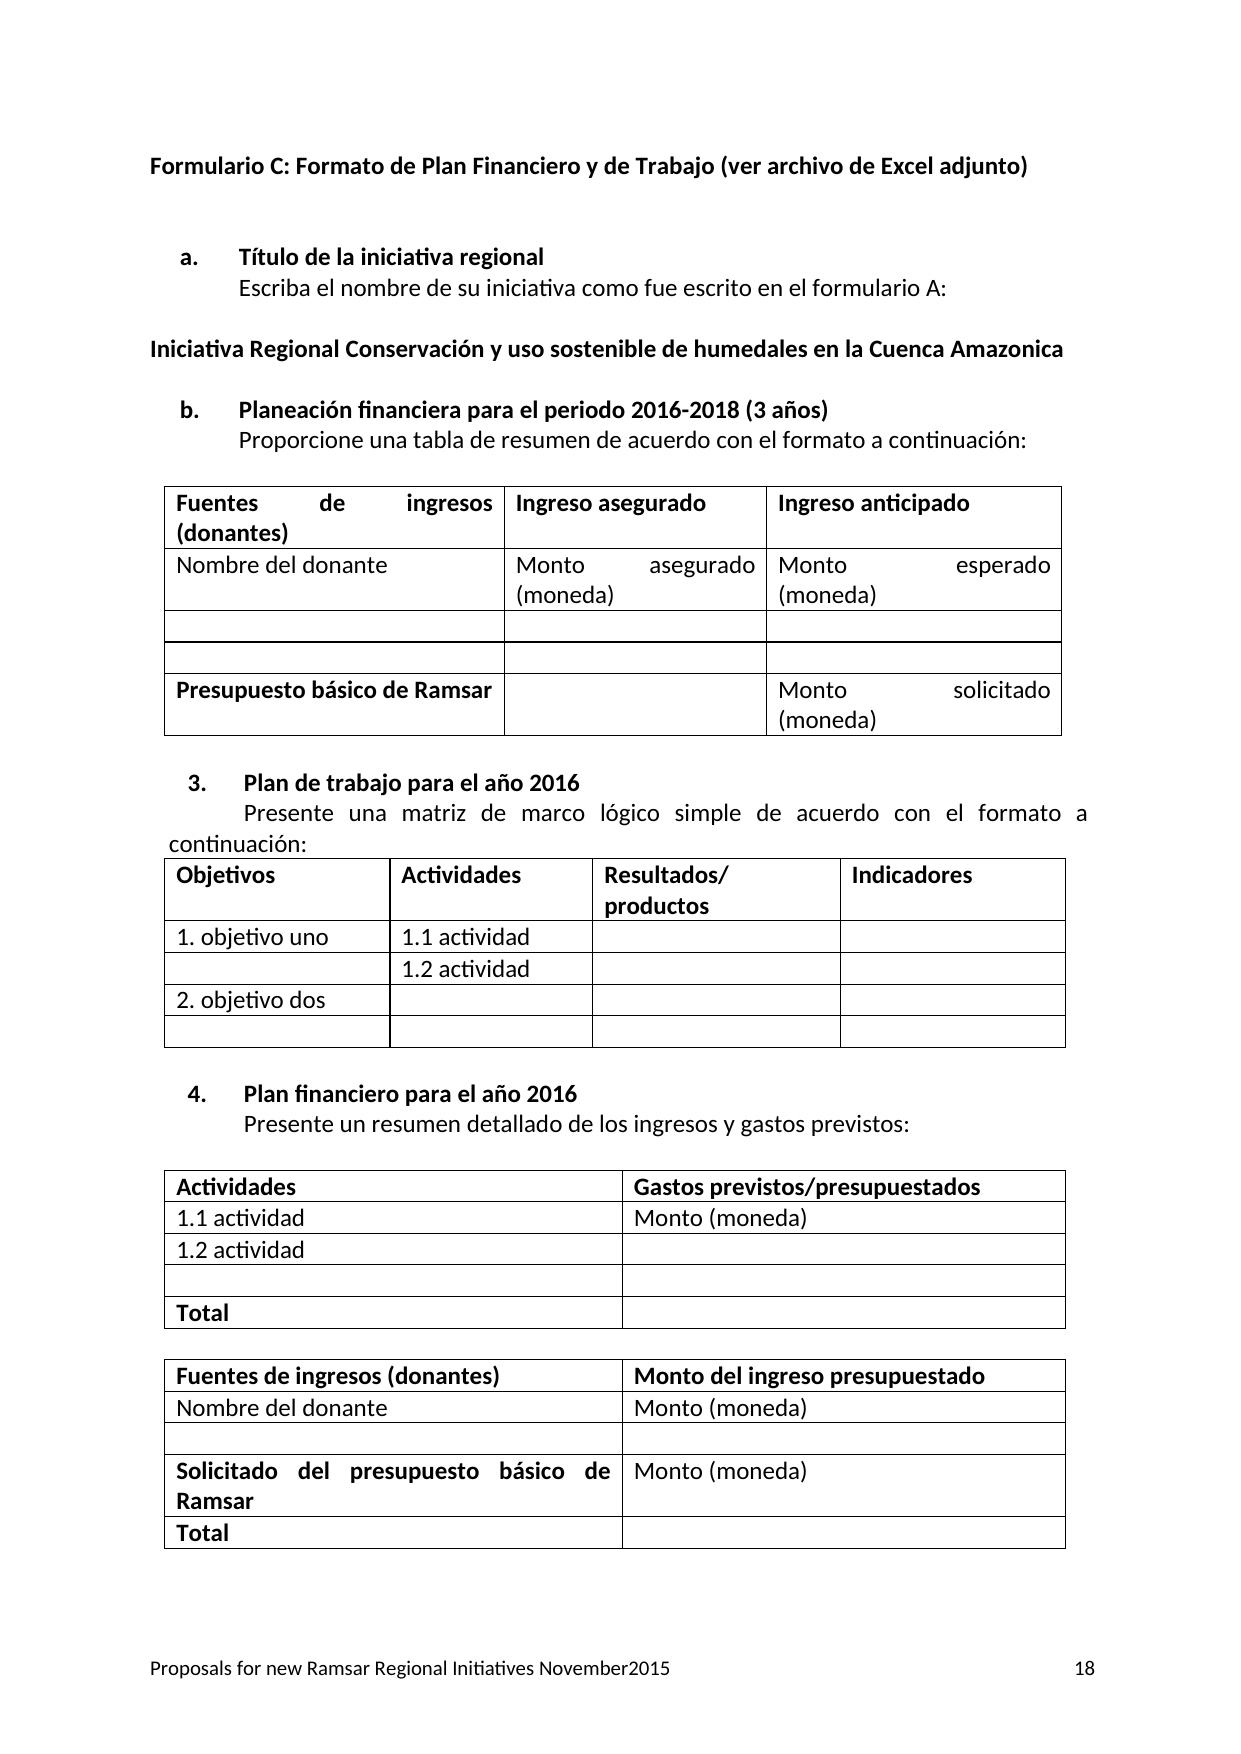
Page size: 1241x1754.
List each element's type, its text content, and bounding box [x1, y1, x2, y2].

table_cell [623, 1234, 1065, 1264]
text Proporcione una tabla de resumen de acuerdo con el formato a continuación: [164, 425, 1090, 455]
table_cell Monto solicitado (moneda) [767, 674, 1061, 735]
table_cell Nombre del donante [165, 549, 504, 610]
list Planeación financiera para el periodo 2016-2018 (3 años) [179, 394, 1090, 425]
table_cell [165, 953, 389, 983]
table_cell Total [165, 1297, 622, 1327]
table_cell 1.1 actividad [391, 921, 592, 952]
text Iniciativa Regional Conservación y uso sostenible de humedales en la Cuenca Amazonica [150, 333, 1090, 364]
table_cell [767, 643, 1061, 673]
table_cell [623, 1517, 1065, 1547]
text Formulario C: Formato de Plan Financiero y de Trabajo (ver archivo de Excel adjunto) [150, 150, 1090, 181]
table_cell Monto esperado (moneda) [767, 549, 1061, 610]
table_header Fuentes de ingresos (donantes) [165, 1360, 622, 1391]
table_cell Monto (moneda) [623, 1455, 1065, 1516]
table_header Indicadores [841, 859, 1065, 920]
text Escriba el nombre de su iniciativa como fue escrito en el formulario A: [164, 272, 1090, 303]
table_cell Solicitado del presupuesto básico de Ramsar [165, 1455, 622, 1516]
table_cell [165, 1423, 622, 1454]
table_cell Monto (moneda) [623, 1202, 1065, 1233]
table_cell [593, 1016, 840, 1047]
text Presente una matriz de marco lógico simple de acuerdo con el formato a continuación: [169, 797, 1090, 858]
table_cell [593, 953, 840, 983]
table_cell 1.2 actividad [165, 1234, 622, 1264]
table_cell [505, 611, 766, 641]
table_cell [841, 953, 1065, 983]
table_cell 2. objetivo dos [165, 985, 389, 1015]
table_cell Presupuesto básico de Ramsar [165, 674, 504, 735]
table_header Ingreso anticipado [767, 487, 1061, 548]
table_cell 1.2 actividad [391, 953, 592, 983]
table_cell [165, 1265, 622, 1296]
table_cell [841, 985, 1065, 1015]
table_cell [505, 643, 766, 673]
list Plan de trabajo para el año 2016 [187, 767, 1090, 797]
table_cell Nombre del donante [165, 1392, 622, 1422]
text Presente un resumen detallado de los ingresos y gastos previstos: [169, 1109, 1090, 1139]
table_cell [391, 985, 592, 1015]
table_header Monto del ingreso presupuestado [623, 1360, 1065, 1391]
table_cell [165, 1016, 389, 1047]
table_cell [165, 611, 504, 641]
table_cell [505, 674, 766, 735]
table_cell [623, 1423, 1065, 1454]
table_header Actividades [165, 1171, 622, 1201]
table_cell 1. objetivo uno [165, 921, 389, 952]
table_header Gastos previstos/presupuestados [623, 1171, 1065, 1201]
table_header Fuentes de ingresos (donantes) [165, 487, 504, 548]
table_cell Monto (moneda) [623, 1392, 1065, 1422]
table_cell Monto asegurado (moneda) [505, 549, 766, 610]
table_cell [841, 921, 1065, 952]
table_cell [593, 921, 840, 952]
table_header Actividades [391, 859, 592, 920]
list Título de la iniciativa regional [179, 242, 1090, 272]
table_header Ingreso asegurado [505, 487, 766, 548]
table_header Objetivos [165, 859, 389, 920]
table_cell [623, 1265, 1065, 1296]
table_cell [593, 985, 840, 1015]
table_cell [623, 1297, 1065, 1327]
table_cell Total [165, 1517, 622, 1547]
table_cell 1.1 actividad [165, 1202, 622, 1233]
list Plan financiero para el año 2016 [187, 1078, 1090, 1109]
table_cell [165, 643, 504, 673]
table_header Resultados/productos [593, 859, 840, 920]
table_cell [841, 1016, 1065, 1047]
table_cell [391, 1016, 592, 1047]
table_cell [767, 611, 1061, 641]
